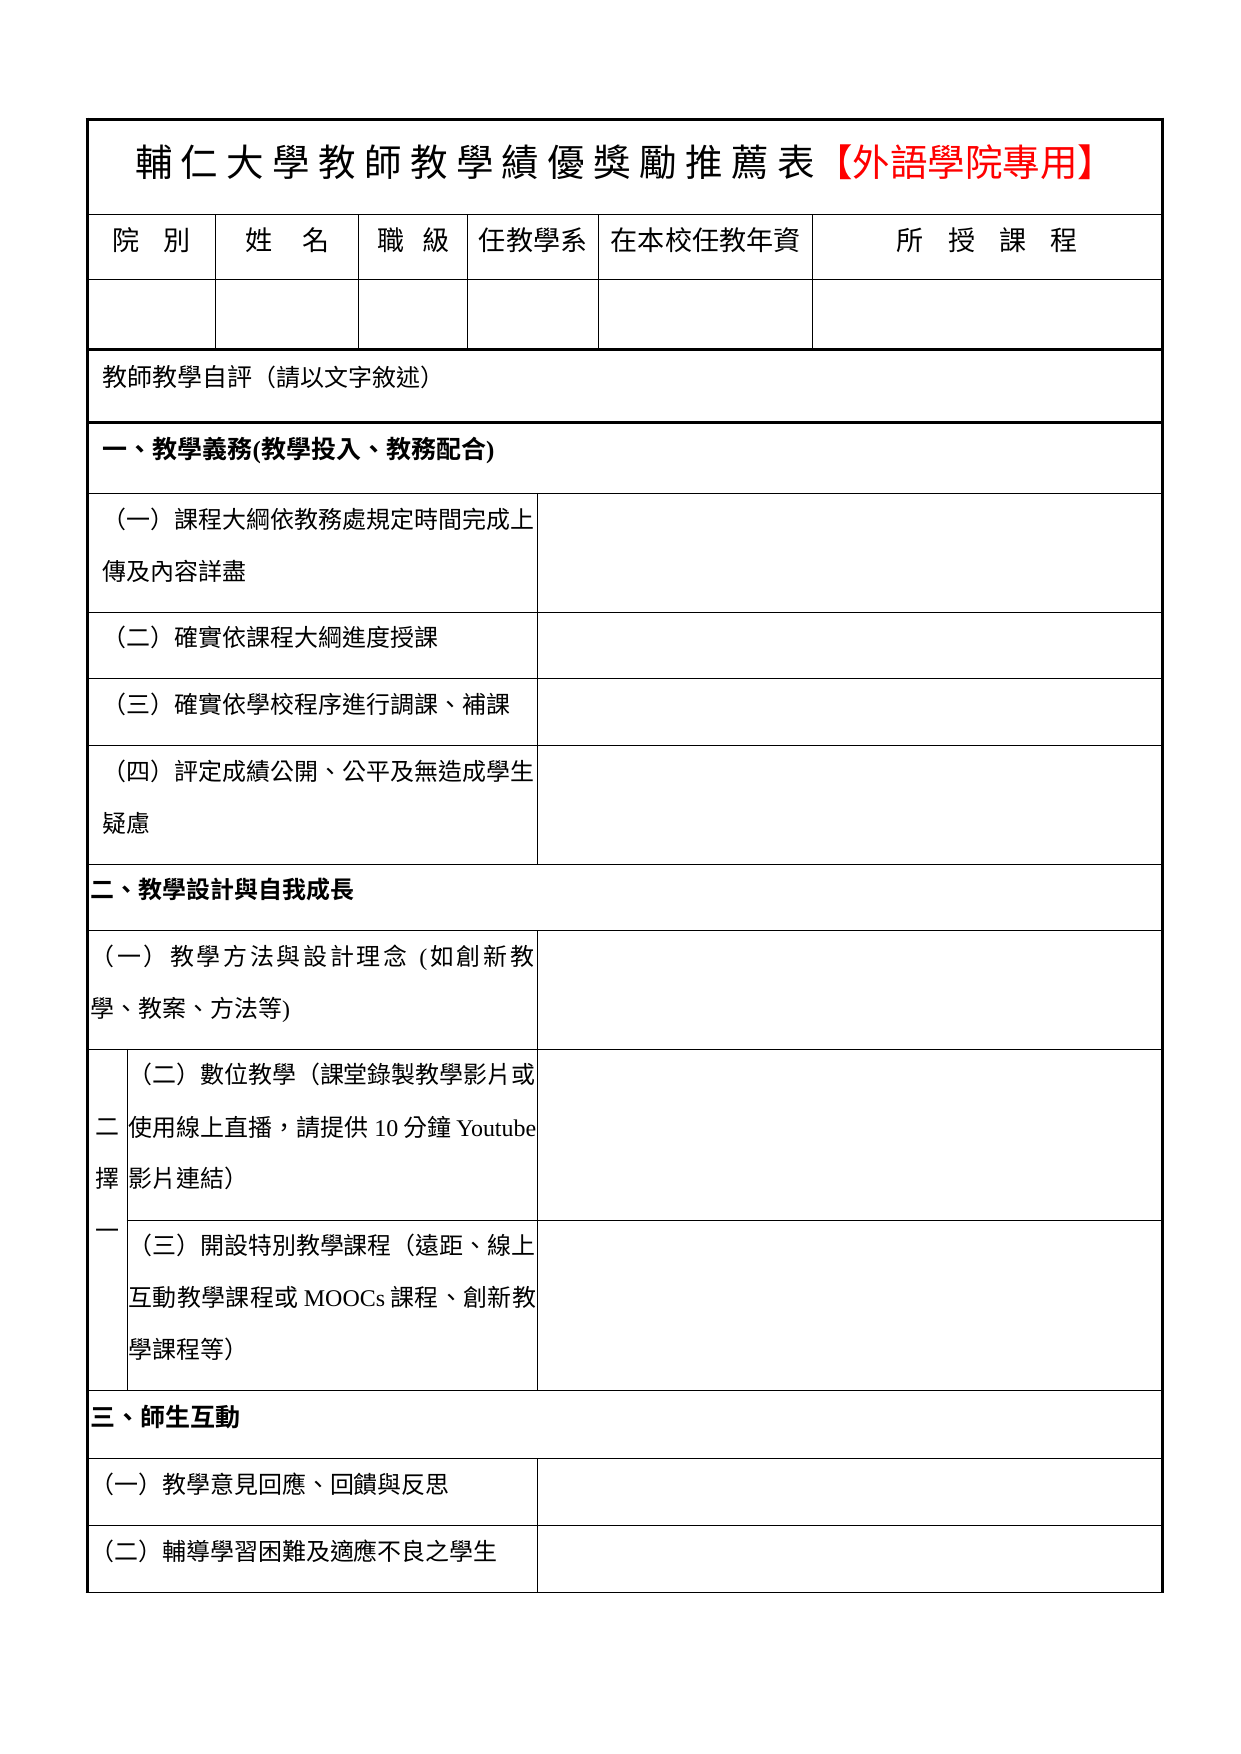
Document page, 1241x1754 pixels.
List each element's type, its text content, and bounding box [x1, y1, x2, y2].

table_cell 二擇一 [89, 1050, 127, 1390]
table_cell 所 授 課 程 [813, 215, 1161, 279]
table_cell （三）開設特別教學課程（遠距、線上互動教學課程或MOOCs課程、創新教學課程等） [128, 1221, 537, 1390]
table_header 輔 仁 大 學 教 師 教 學 績 優 獎 勵 推 薦 表【外語學院專用】 [89, 121, 1161, 214]
table_cell 三、師生互動 [89, 1391, 1161, 1458]
table_cell [538, 1050, 1161, 1219]
table_cell [538, 613, 1161, 678]
table_cell 二、教學設計與自我成長 [89, 865, 1161, 930]
table_cell [538, 746, 1161, 863]
table_cell （二）確實依課程大綱進度授課 [89, 613, 537, 678]
table_cell （二）數位教學（課堂錄製教學影片或使用線上直播，請提供10分鐘Youtube影片連結） [128, 1050, 537, 1219]
table_cell （三）確實依學校程序進行調課、補課 [89, 679, 537, 745]
table_cell [216, 280, 358, 348]
table_cell （二）輔導學習困難及適應不良之學生 [89, 1526, 537, 1592]
table_cell [538, 1459, 1161, 1525]
table_cell 在本校任教年資 [599, 215, 812, 279]
table_cell [538, 1526, 1161, 1592]
table_cell [538, 931, 1161, 1049]
table_cell （一）課程大綱依教務處規定時間完成上傳及內容詳盡 [89, 494, 537, 612]
table_cell [468, 280, 598, 348]
table_cell 姓 名 [216, 215, 358, 279]
table_cell 職 級 [359, 215, 467, 279]
table_cell [359, 280, 467, 348]
table_cell 任教學系 [468, 215, 598, 279]
table_cell （一）教學意見回應、回饋與反思 [89, 1459, 537, 1525]
table_cell 院 別 [89, 215, 215, 279]
table_cell [538, 494, 1161, 612]
table_cell [813, 280, 1161, 348]
table_cell [89, 280, 215, 348]
table_cell 教師教學自評（請以文字敘述） [89, 351, 1161, 421]
table_cell [538, 1221, 1161, 1390]
table_cell [599, 280, 812, 348]
table_cell （四）評定成績公開、公平及無造成學生疑慮 [89, 746, 537, 863]
table_cell [538, 679, 1161, 745]
table_cell 一、教學義務(教學投入、教務配合) [89, 424, 1161, 493]
table_cell （一）教學方法與設計理念 (如創新教學、教案、方法等) [89, 931, 537, 1049]
